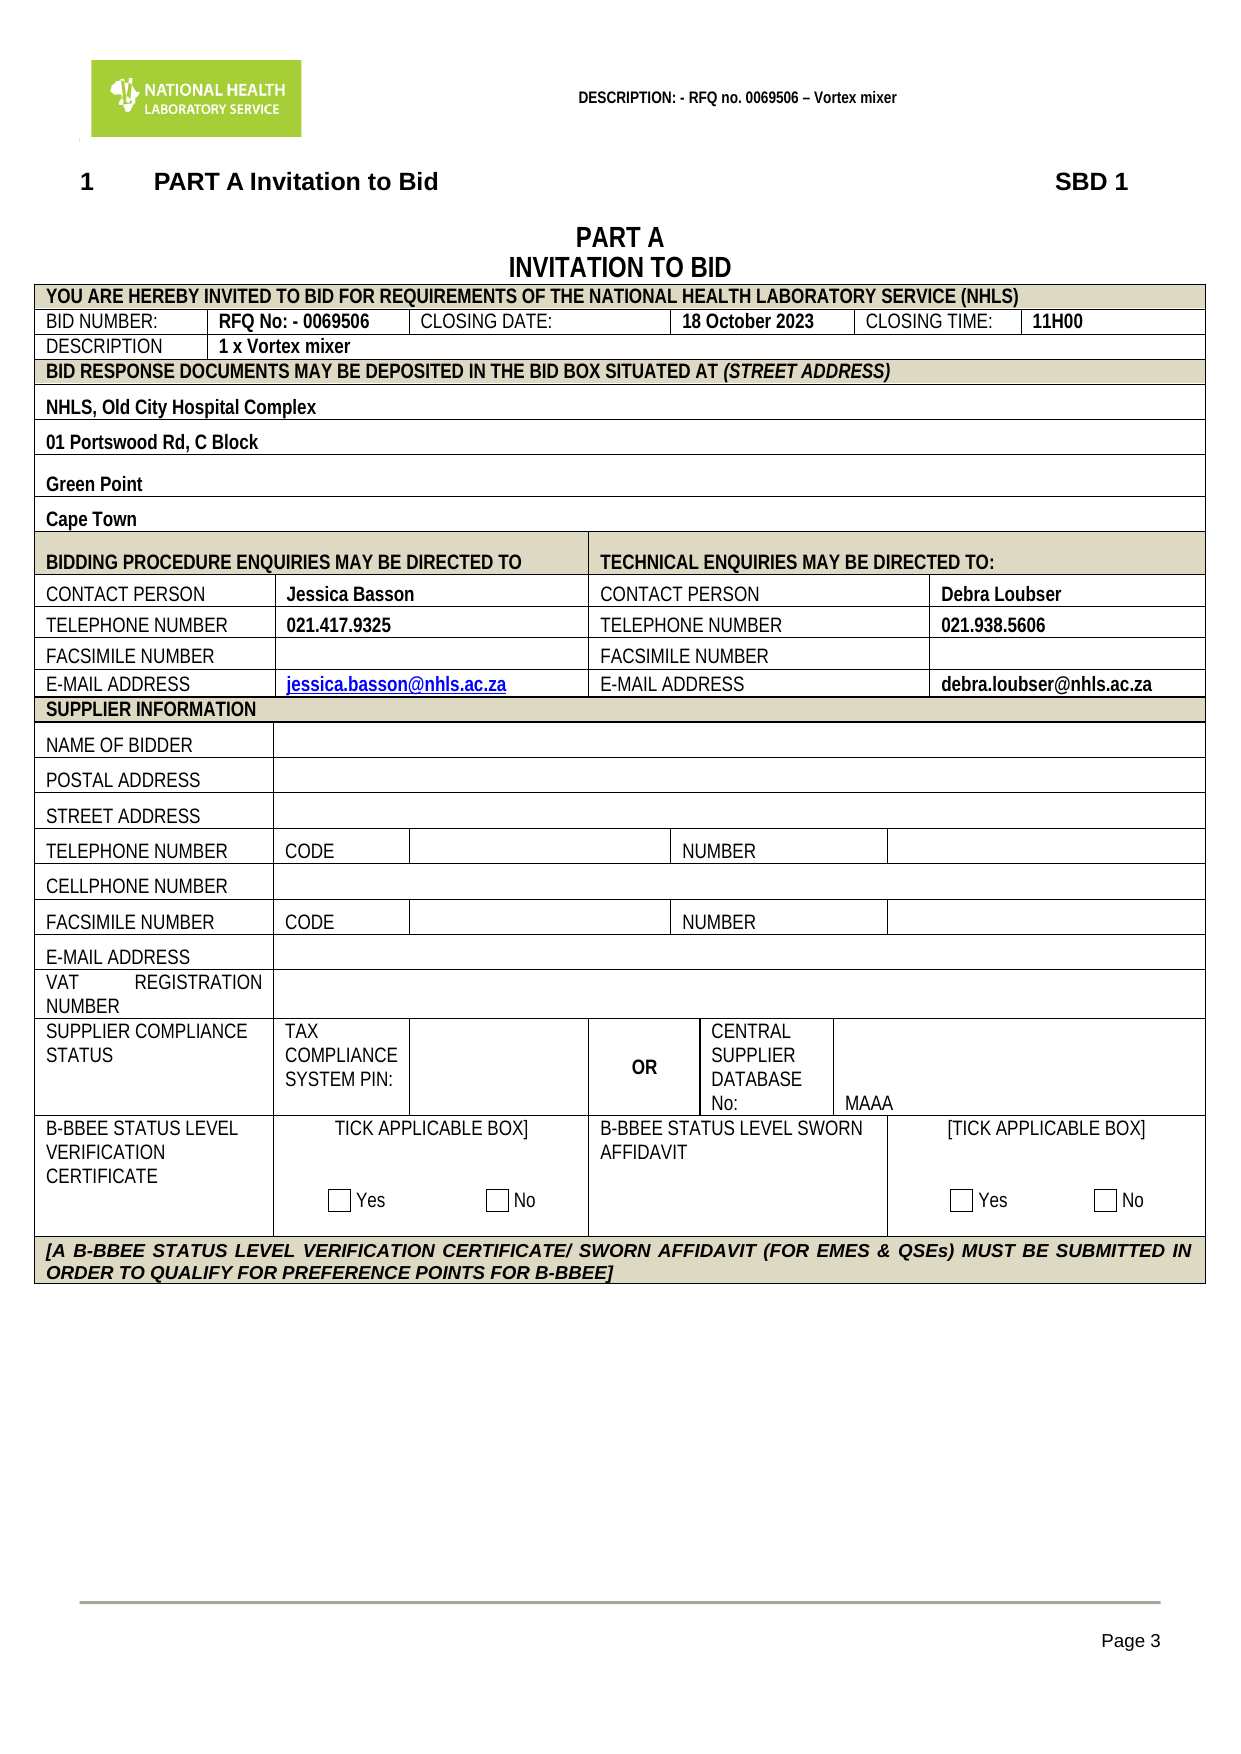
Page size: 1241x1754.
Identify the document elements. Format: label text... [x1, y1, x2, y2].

table_cell CLOSING DATE: [410, 310, 670, 333]
table_cell Cape Town [35, 497, 1205, 531]
table_cell B-BBEE STATUS LEVEL SWORN AFFIDAVIT [589, 1116, 887, 1236]
table_cell [274, 793, 1205, 828]
table_cell debra.loubser@nhls.ac.za [930, 670, 1205, 696]
table_cell BIDDING PROCEDURE ENQUIRIES MAY BE DIRECTED TO [35, 532, 588, 574]
table_cell TELEPHONE NUMBER [35, 829, 273, 863]
table_cell NUMBER [671, 900, 887, 934]
table_cell [274, 723, 1205, 757]
table_cell STREET ADDRESS [35, 793, 273, 828]
table_cell 021.938.5606 [930, 607, 1205, 637]
table_cell FACSIMILE NUMBER [589, 638, 929, 668]
table_cell CENTRAL SUPPLIER DATABASE No: [701, 1019, 833, 1115]
title PART A [80, 224, 1161, 254]
table_cell [410, 829, 670, 863]
table_cell [888, 829, 1205, 863]
table_header YOU ARE HEREBY INVITED TO BID FOR REQUIREMENTS OF THE NATIONAL HEALTH LABORATORY SERVICE (NHLS) [35, 285, 1205, 308]
table_cell SUPPLIER INFORMATION [35, 698, 1205, 721]
table_cell VAT REGISTRATION NUMBER [35, 970, 273, 1018]
table_cell CONTACT PERSON [589, 575, 929, 606]
table_cell E-MAIL ADDRESS [35, 935, 273, 969]
table_cell TELEPHONE NUMBER [589, 607, 929, 637]
table_cell [274, 864, 1205, 898]
table_cell [TICK APPLICABLE BOX] Yes No [888, 1116, 1205, 1236]
table_cell [274, 970, 1205, 1018]
table_cell TICK APPLICABLE BOX] Yes No [274, 1116, 588, 1236]
table_cell TECHNICAL ENQUIRIES MAY BE DIRECTED TO: [589, 532, 1205, 574]
table_cell CONTACT PERSON [35, 575, 275, 606]
table_cell 01 Portswood Rd, C Block [35, 420, 1205, 454]
title INVITATION TO BID [80, 254, 1161, 283]
picture [91, 60, 302, 137]
table_cell TELEPHONE NUMBER [35, 607, 275, 637]
table_cell 18 October 2023 [671, 310, 854, 333]
table_cell SUPPLIER COMPLIANCE STATUS [35, 1019, 273, 1115]
table_cell 11H00 [1022, 310, 1205, 333]
table_cell CODE [274, 829, 409, 863]
table_cell CODE [274, 900, 409, 934]
table_cell NHLS, Old City Hospital Complex [35, 385, 1205, 419]
subtitle PART A Invitation to Bid SBD 1 [80, 167, 1161, 195]
table_cell [276, 638, 588, 668]
table_cell BID RESPONSE DOCUMENTS MAY BE DEPOSITED IN THE BID BOX SITUATED AT (STREET ADDRESS) [35, 360, 1205, 383]
table_cell E-MAIL ADDRESS [35, 670, 275, 696]
table_cell NUMBER [671, 829, 887, 863]
table_cell FACSIMILE NUMBER [35, 638, 275, 668]
table_cell [274, 935, 1205, 969]
table_cell 021.417.9325 [276, 607, 588, 637]
table_cell MAAA [834, 1019, 1205, 1115]
table_cell TAX COMPLIANCE SYSTEM PIN: [274, 1019, 409, 1115]
table_cell BID NUMBER: [35, 310, 207, 333]
table_cell [888, 900, 1205, 934]
table_cell [A B-BBEE STATUS LEVEL VERIFICATION CERTIFICATE/ SWORN AFFIDAVIT (FOR EMES & QSEs) MUST BE SUBMITTED IN ORDER TO QUALIFY FOR PREFERENCE POINTS FOR B-BBEE] [35, 1237, 1205, 1283]
table_cell jessica.basson@nhls.ac.za [276, 670, 588, 696]
table_cell [930, 638, 1205, 668]
table_cell E-MAIL ADDRESS [589, 670, 929, 696]
table_cell RFQ No: - 0069506 [208, 310, 409, 333]
table_cell 1 x Vortex mixer [208, 335, 1205, 358]
table_cell FACSIMILE NUMBER [35, 900, 273, 934]
table_cell [410, 900, 670, 934]
table_cell DESCRIPTION [35, 335, 207, 358]
table_cell Debra Loubser [930, 575, 1205, 606]
table_cell CELLPHONE NUMBER [35, 864, 273, 898]
table_cell CLOSING TIME: [855, 310, 1021, 333]
table_cell Jessica Basson [276, 575, 588, 606]
table_cell B-BBEE STATUS LEVEL VERIFICATION CERTIFICATE [35, 1116, 273, 1236]
table_cell [410, 1019, 588, 1115]
table_cell POSTAL ADDRESS [35, 758, 273, 792]
table_cell [274, 758, 1205, 792]
table_cell OR [589, 1019, 699, 1115]
table_cell Green Point [35, 455, 1205, 496]
table_cell NAME OF BIDDER [35, 723, 273, 757]
